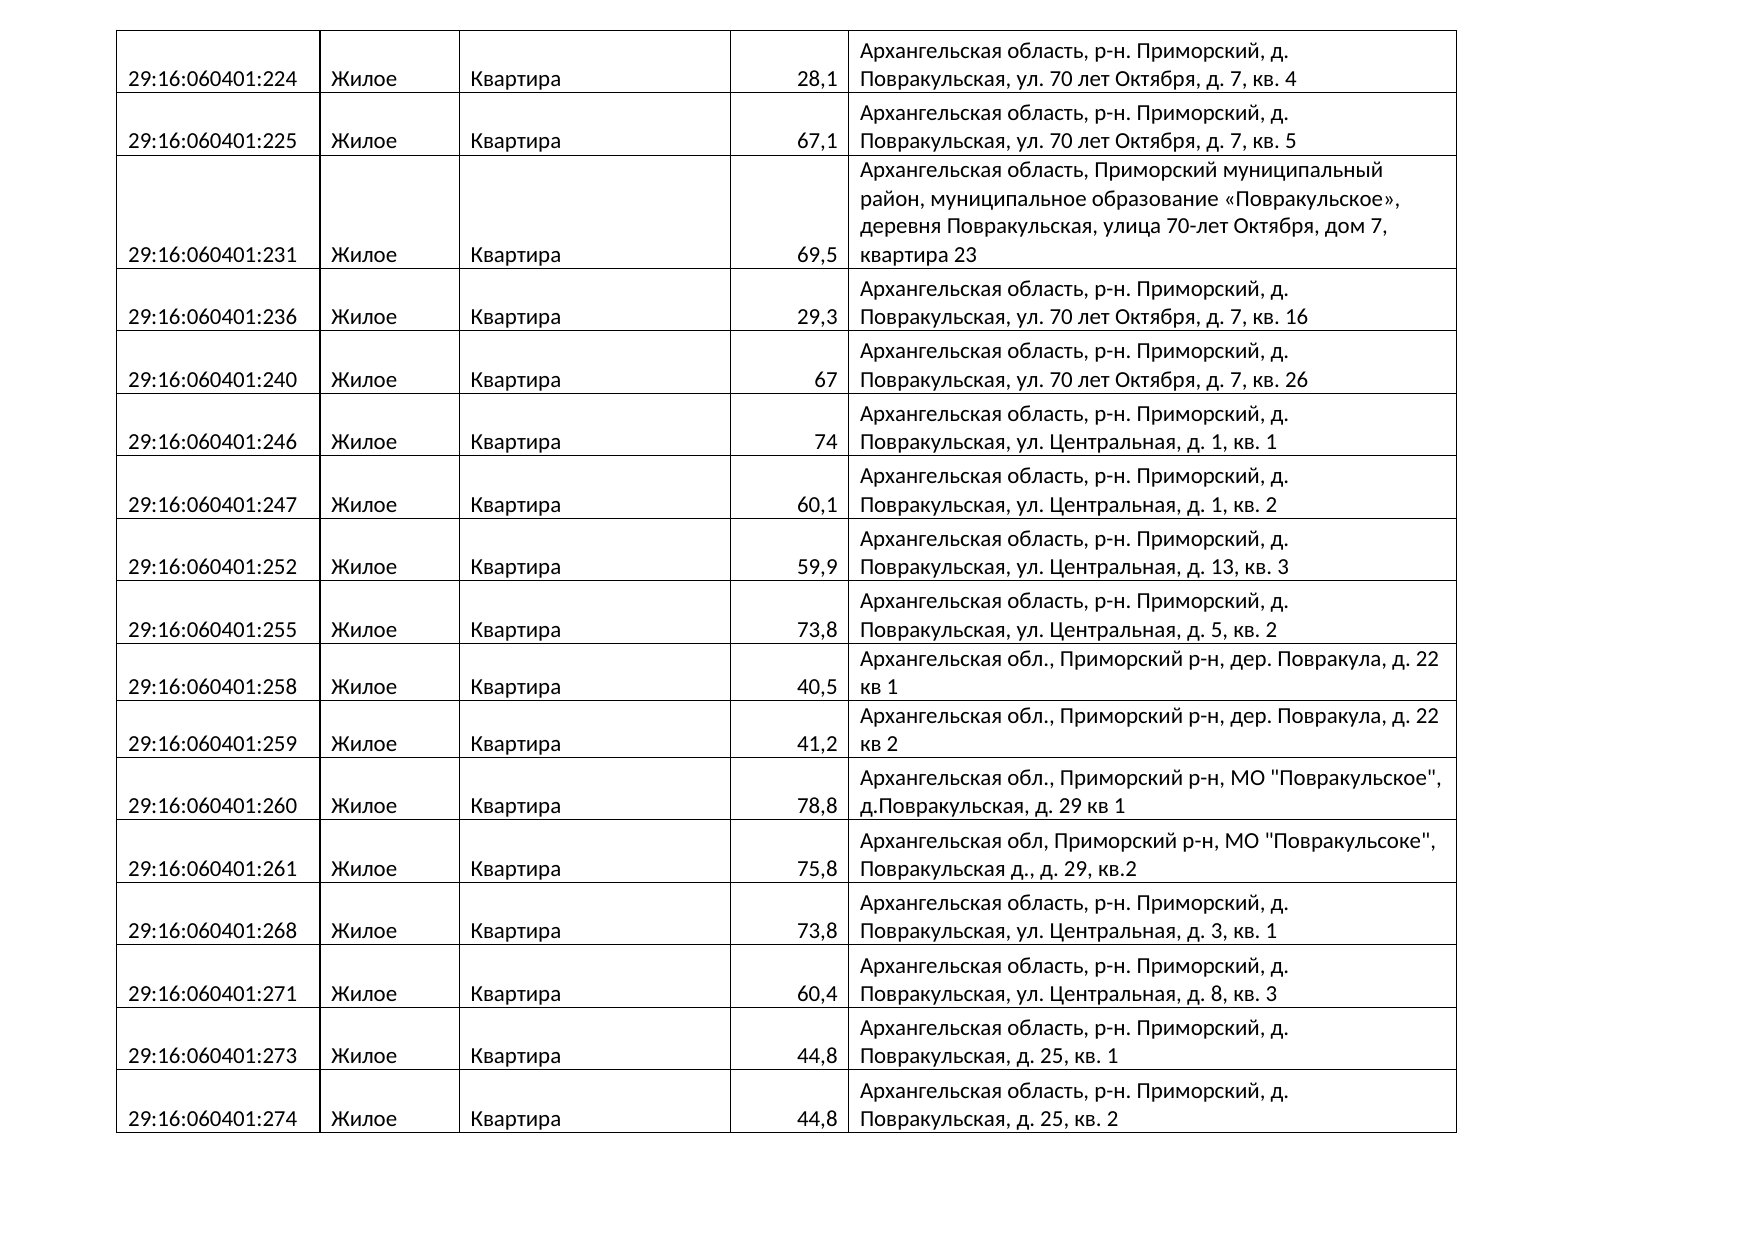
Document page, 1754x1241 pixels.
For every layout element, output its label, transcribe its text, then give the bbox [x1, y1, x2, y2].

table_cell Архангельская область, р-н. Приморский, д. Повракульская, ул. Центральная, д. 5, кв. 2 [849, 581, 1456, 643]
table_cell Жилое [321, 31, 459, 92]
table_cell Архангельская область, р-н. Приморский, д. Повракульская, ул. Центральная, д. 8, кв. 3 [849, 945, 1456, 1007]
table_cell 73,8 [731, 581, 848, 643]
table_cell Архангельская обл, Приморский р-н, МО "Повракульсоке", Повракульская д., д. 29, кв.2 [849, 820, 1456, 882]
table_cell 29:16:060401:271 [117, 945, 319, 1007]
table_cell Жилое [321, 394, 459, 455]
table_cell Жилое [321, 701, 459, 757]
table_cell 69,5 [731, 156, 848, 268]
table_cell Жилое [321, 456, 459, 518]
table_cell Жилое [321, 644, 459, 700]
table_cell Квартира [460, 331, 730, 393]
table_cell 29:16:060401:261 [117, 820, 319, 882]
table_cell Архангельская область, р-н. Приморский, д. Повракульская, д. 25, кв. 2 [849, 1070, 1456, 1132]
table_cell Жилое [321, 269, 459, 330]
table_cell 60,4 [731, 945, 848, 1007]
table_cell 29:16:060401:247 [117, 456, 319, 518]
table_cell Жилое [321, 758, 459, 819]
table_cell Архангельская область, р-н. Приморский, д. Повракульская, ул. Центральная, д. 3, кв. 1 [849, 883, 1456, 944]
table_cell 29:16:060401:224 [117, 31, 319, 92]
table_cell 67 [731, 331, 848, 393]
table_cell Квартира [460, 1008, 730, 1069]
table_cell Архангельская область, р-н. Приморский, д. Повракульская, ул. 70 лет Октября, д. 7, кв. 26 [849, 331, 1456, 393]
table_cell Жилое [321, 820, 459, 882]
table_cell 29:16:060401:259 [117, 701, 319, 757]
table_cell 29:16:060401:246 [117, 394, 319, 455]
table_cell 29:16:060401:258 [117, 644, 319, 700]
table_cell Архангельская область, р-н. Приморский, д. Повракульская, ул. Центральная, д. 1, кв. 1 [849, 394, 1456, 455]
table_cell Квартира [460, 581, 730, 643]
table_cell 44,8 [731, 1070, 848, 1132]
table_cell Архангельская область, р-н. Приморский, д. Повракульская, д. 25, кв. 1 [849, 1008, 1456, 1069]
table_cell Квартира [460, 93, 730, 154]
table_cell 44,8 [731, 1008, 848, 1069]
table_cell 78,8 [731, 758, 848, 819]
table_cell Архангельская область, р-н. Приморский, д. Повракульская, ул. 70 лет Октября, д. 7, кв. 16 [849, 269, 1456, 330]
table_cell 29:16:060401:252 [117, 519, 319, 580]
table_cell Жилое [321, 1008, 459, 1069]
table_cell Квартира [460, 820, 730, 882]
table_cell Квартира [460, 31, 730, 92]
table_cell 29:16:060401:260 [117, 758, 319, 819]
table_cell 67,1 [731, 93, 848, 154]
table_cell Архангельская обл., Приморский р-н, дер. Повракула, д. 22 кв 2 [849, 701, 1456, 757]
table_cell Жилое [321, 883, 459, 944]
table_cell 29:16:060401:236 [117, 269, 319, 330]
table_cell 29:16:060401:268 [117, 883, 319, 944]
table_cell Жилое [321, 331, 459, 393]
table_cell 29:16:060401:273 [117, 1008, 319, 1069]
table_cell 41,2 [731, 701, 848, 757]
table_cell 60,1 [731, 456, 848, 518]
table_cell Архангельская обл., Приморский р-н, дер. Повракула, д. 22 кв 1 [849, 644, 1456, 700]
table_cell 29,3 [731, 269, 848, 330]
table_cell 29:16:060401:231 [117, 156, 319, 268]
table_cell Квартира [460, 701, 730, 757]
table_cell Жилое [321, 1070, 459, 1132]
table_cell Архангельская обл., Приморский р-н, МО "Повракульское", д.Повракульская, д. 29 кв 1 [849, 758, 1456, 819]
table_cell Жилое [321, 519, 459, 580]
table_cell Архангельская область, р-н. Приморский, д. Повракульская, ул. 70 лет Октября, д. 7, кв. 5 [849, 93, 1456, 154]
table_cell 59,9 [731, 519, 848, 580]
table_cell Квартира [460, 945, 730, 1007]
table_cell Квартира [460, 519, 730, 580]
table_cell 74 [731, 394, 848, 455]
table_cell Архангельская область, Приморский муниципальный район, муниципальное образование «Повракульское», деревня Повракульская, улица 70-лет Октября, дом 7, квартира 23 [849, 156, 1456, 268]
table_cell 29:16:060401:225 [117, 93, 319, 154]
table_cell 73,8 [731, 883, 848, 944]
table_cell 29:16:060401:255 [117, 581, 319, 643]
table_cell Жилое [321, 945, 459, 1007]
table_cell Квартира [460, 269, 730, 330]
table_cell Жилое [321, 93, 459, 154]
table_cell 28,1 [731, 31, 848, 92]
table_cell Квартира [460, 758, 730, 819]
table_cell 29:16:060401:274 [117, 1070, 319, 1132]
table_cell Архангельская область, р-н. Приморский, д. Повракульская, ул. Центральная, д. 1, кв. 2 [849, 456, 1456, 518]
table_cell Квартира [460, 883, 730, 944]
table_cell Квартира [460, 1070, 730, 1132]
table_cell Архангельская область, р-н. Приморский, д. Повракульская, ул. Центральная, д. 13, кв. 3 [849, 519, 1456, 580]
table_cell Квартира [460, 456, 730, 518]
table_cell 75,8 [731, 820, 848, 882]
table_cell Квартира [460, 644, 730, 700]
table_cell 29:16:060401:240 [117, 331, 319, 393]
table_cell Квартира [460, 394, 730, 455]
table_cell 40,5 [731, 644, 848, 700]
table_cell Жилое [321, 156, 459, 268]
table_cell Квартира [460, 156, 730, 268]
table_cell Архангельская область, р-н. Приморский, д. Повракульская, ул. 70 лет Октября, д. 7, кв. 4 [849, 31, 1456, 92]
table_cell Жилое [321, 581, 459, 643]
